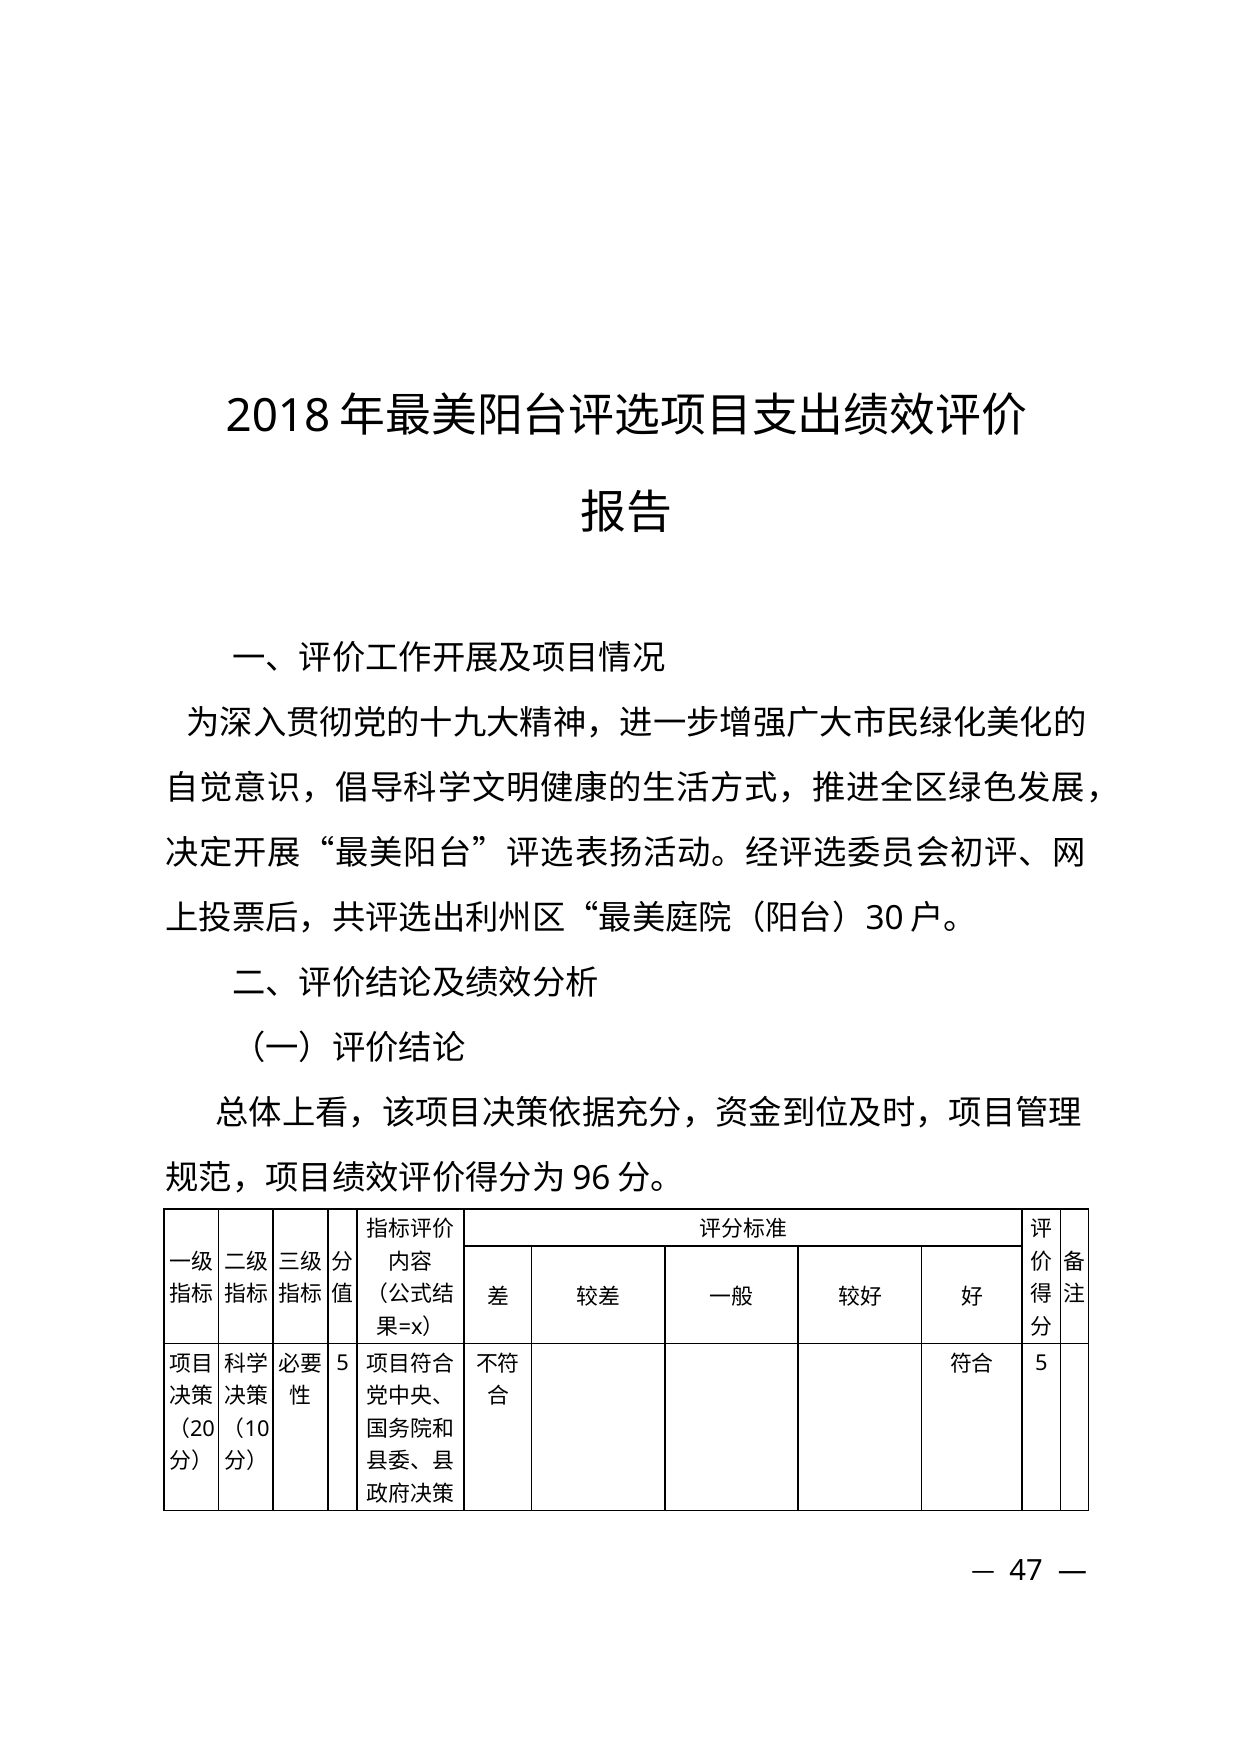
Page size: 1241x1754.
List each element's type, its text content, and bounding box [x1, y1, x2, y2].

table_cell [1061, 1344, 1088, 1510]
table_cell 5 [1023, 1344, 1060, 1510]
table_header 评价得分 [1023, 1210, 1060, 1342]
table_header 一级 指标 [165, 1210, 218, 1342]
table_cell 项目符合党中央、国务院和县委、县政府决策部署；符合当前经济社会发展需要，政策和实际需求的吻合程度 [358, 1344, 463, 1510]
table_cell 符合 [922, 1344, 1021, 1510]
text 二、评价结论及绩效分析 [165, 948, 1087, 1013]
table_cell 5 [329, 1344, 356, 1510]
table_cell 科学 决策 （10分） [219, 1344, 272, 1510]
table_cell 必要性 [274, 1344, 327, 1510]
table_header 备注 [1061, 1210, 1088, 1342]
table_cell 较好 [799, 1247, 921, 1342]
text 2018年最美阳台评选项目支出绩效评价 [165, 363, 1087, 460]
table_cell 差 [465, 1247, 531, 1342]
table_header 指标评价内容 （公式结果=x） [358, 1210, 463, 1342]
text 一、评价工作开展及项目情况 [165, 623, 1087, 688]
table_header 二级 指标 [219, 1210, 272, 1342]
table_header 三级 指标 [274, 1210, 327, 1342]
table_cell 不符合 [465, 1344, 531, 1510]
text 报告 [165, 460, 1087, 558]
table_cell [666, 1344, 797, 1510]
table_header 分值 [329, 1210, 356, 1342]
text 总体上看，该项目决策依据充分，资金到位及时，项目管理规范，项目绩效评价得分为96分。 [165, 1078, 1087, 1208]
table_cell 项目 决策 （20分） [165, 1344, 218, 1510]
table_header 评分标准 [465, 1210, 1021, 1245]
table_cell 好 [922, 1247, 1021, 1342]
table_cell [799, 1344, 921, 1510]
table_cell [532, 1344, 664, 1510]
table_cell 较差 [532, 1247, 664, 1342]
text （一）评价结论 [165, 1013, 1087, 1078]
text 为深入贯彻党的十九大精神，进一步增强广大市民绿化美化的自觉意识，倡导科学文明健康的生活方式，推进全区绿色发展，决定开展“最美阳台”评选表扬活动。经评选委员会初评、网上投票后，共评选出利州区“最美庭院（阳台）30户。 [165, 688, 1087, 948]
table_cell 一般 [666, 1247, 797, 1342]
